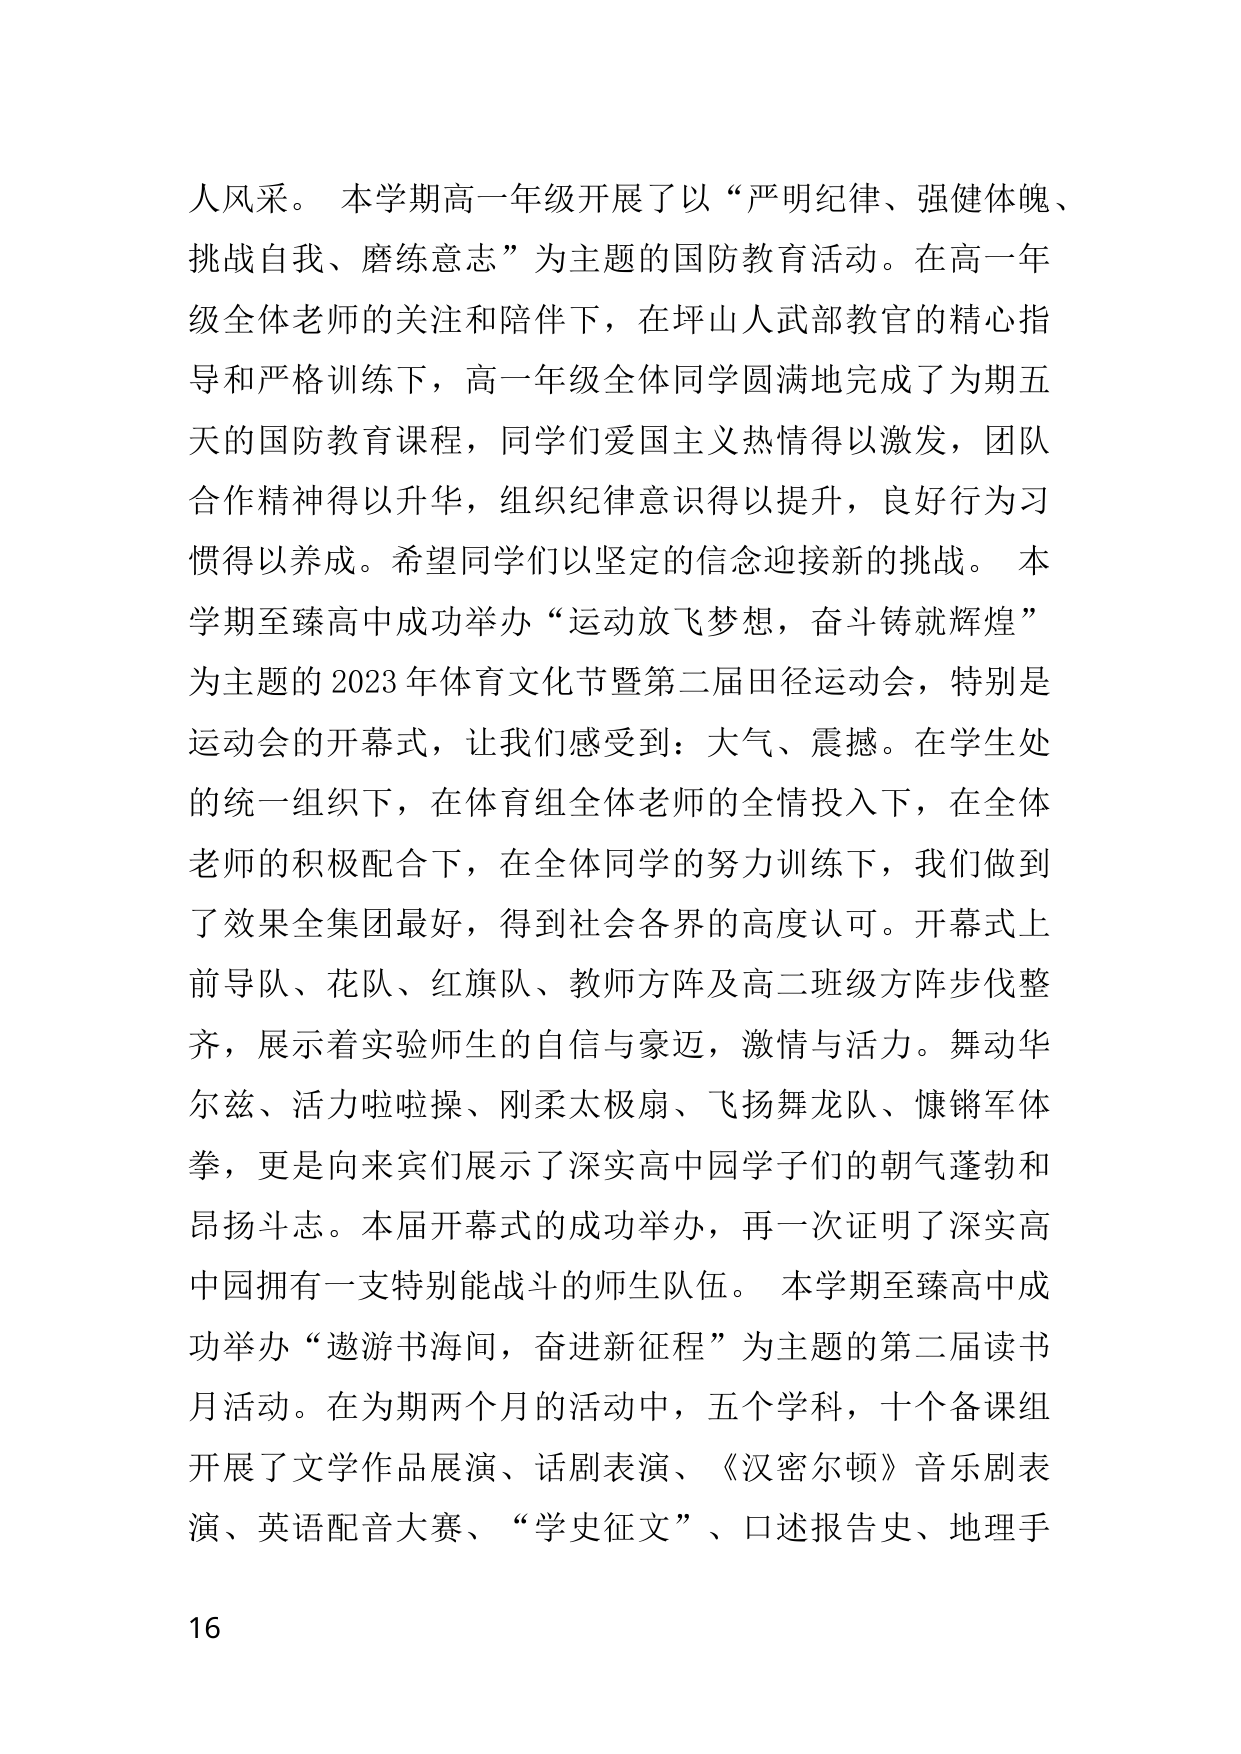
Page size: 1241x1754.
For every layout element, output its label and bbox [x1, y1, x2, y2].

text [187, 162, 1053, 1552]
